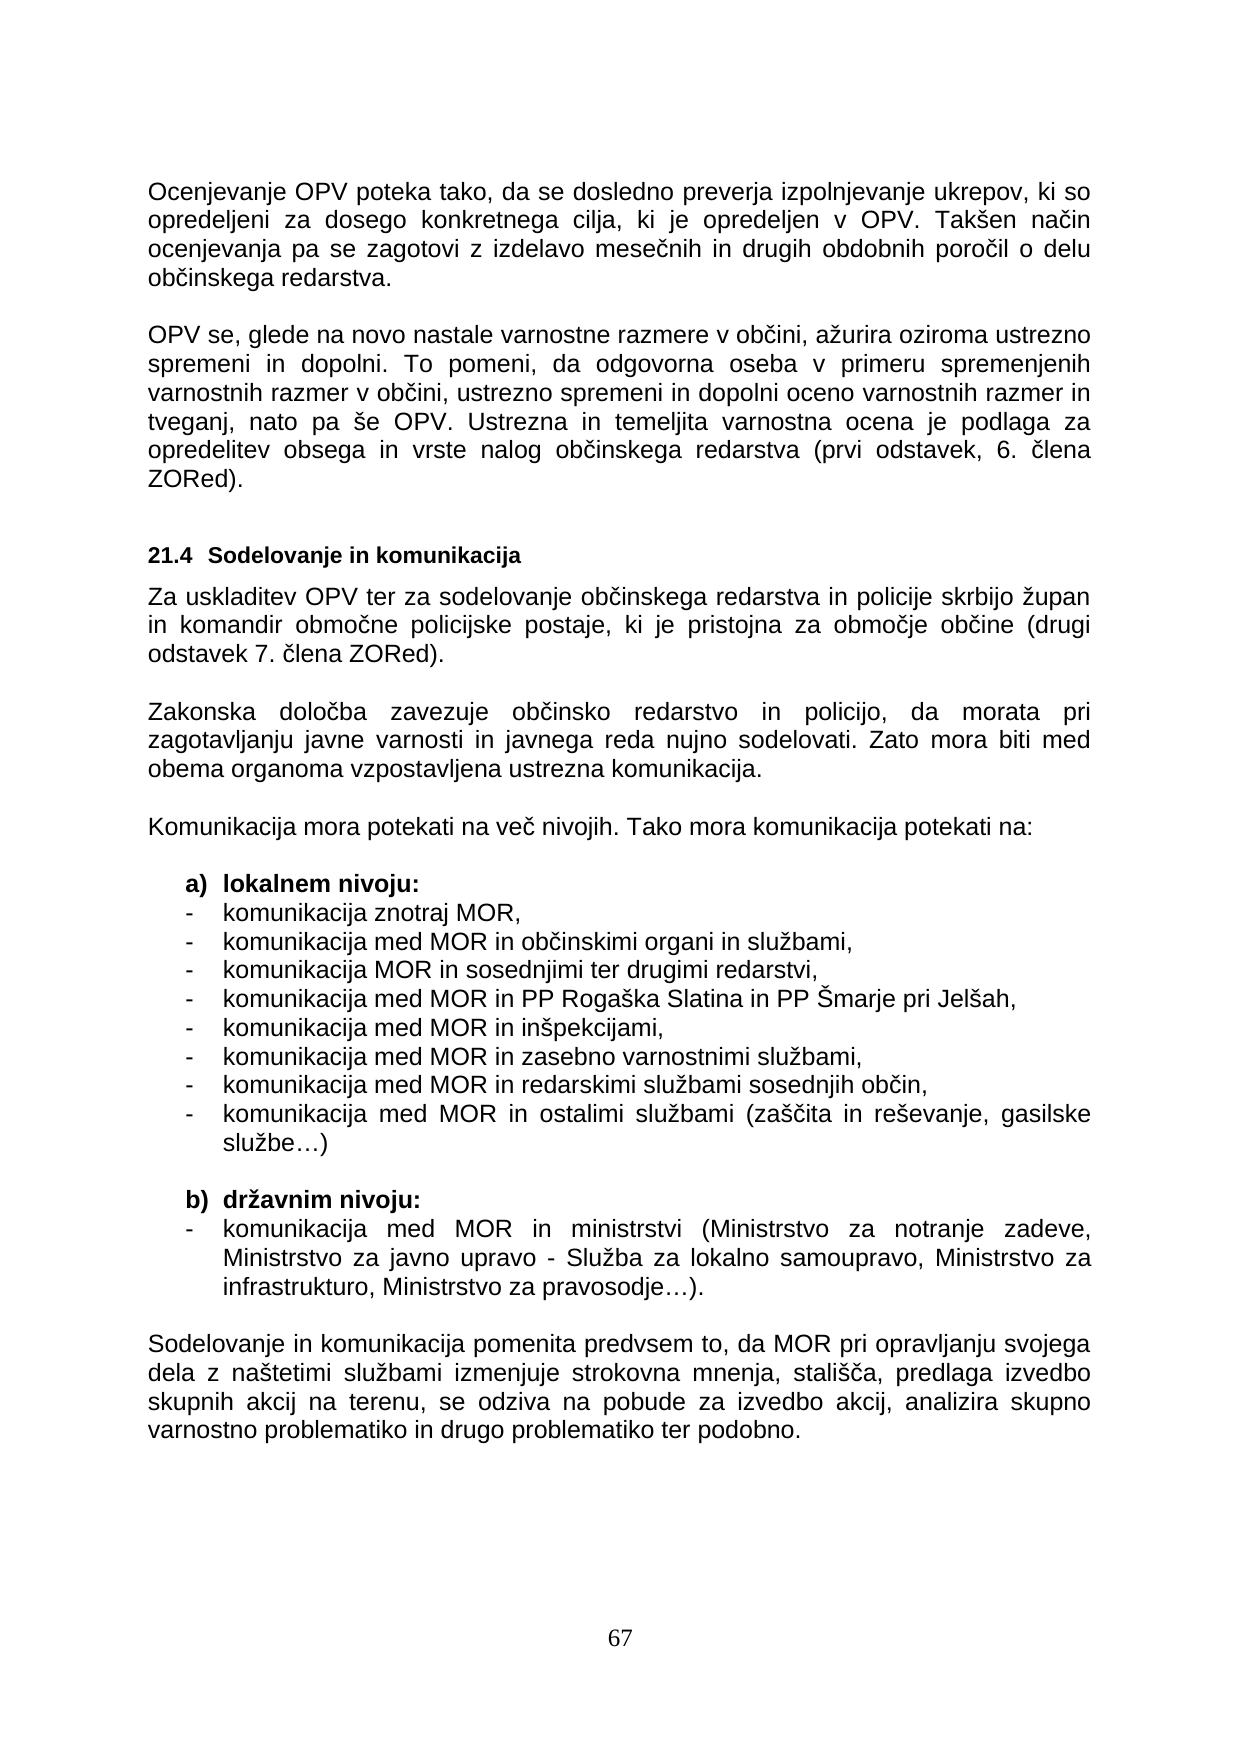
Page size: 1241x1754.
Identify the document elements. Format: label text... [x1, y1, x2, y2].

text Sodelovanje in komunikacija pomenita predvsem to, da MOR pri opravljanju svojega dela z naštetimi službami izmenjuje strokovna mnenja, stališča, predlaga izvedbo skupnih akcij na terenu, se odziva na pobude za izvedbo akcij, analizira skupno varnostno problematiko in drugo problematiko ter podobno. [148, 1329, 1092, 1444]
list komunikacija med MOR in zasebno varnostnimi službami, [185, 1042, 1092, 1071]
text Za uskladitev OPV ter za sodelovanje občinskega redarstva in policije skrbijo župan in komandir območne policijske postaje, ki je pristojna za območje občine (drugi odstavek 7. člena ZORed). [148, 582, 1092, 668]
list komunikacija med MOR in ministrstvi (Ministrstvo za notranje zadeve, Ministrstvo za javno upravo - Služba za lokalno samoupravo, Ministrstvo za infrastrukturo, Ministrstvo za pravosodje…). [185, 1214, 1092, 1301]
list komunikacija znotraj MOR, [185, 898, 1092, 927]
text Zakonska določba zavezuje občinsko redarstvo in policijo, da morata pri zagotavljanju javne varnosti in javnega reda nujno sodelovati. Zato mora biti med obema organoma vzpostavljena ustrezna komunikacija. [148, 697, 1092, 783]
list državnim nivoju: [185, 1186, 1092, 1214]
list komunikacija med MOR in redarskimi službami sosednjih občin, [185, 1071, 1092, 1099]
text Komunikacija mora potekati na več nivojih. Tako mora komunikacija potekati na: [148, 812, 1092, 841]
subtitle Sodelovanje in komunikacija [148, 542, 1092, 569]
list komunikacija med MOR in PP Rogaška Slatina in PP Šmarje pri Jelšah, [185, 984, 1092, 1013]
list komunikacija med MOR in ostalimi službami (zaščita in reševanje, gasilske službe…) [185, 1099, 1092, 1157]
list komunikacija MOR in sosednjimi ter drugimi redarstvi, [185, 956, 1092, 984]
text OPV se, glede na novo nastale varnostne razmere v občini, ažurira oziroma ustrezno spremeni in dopolni. To pomeni, da odgovorna oseba v primeru spremenjenih varnostnih razmer v občini, ustrezno spremeni in dopolni oceno varnostnih razmer in tveganj, nato pa še OPV. Ustrezna in temeljita varnostna ocena je podlaga za opredelitev obsega in vrste nalog občinskega redarstva (prvi odstavek, 6. člena ZORed). [148, 320, 1092, 493]
list lokalnem nivoju: [185, 869, 1092, 898]
list komunikacija med MOR in inšpekcijami, [185, 1013, 1092, 1042]
text Ocenjevanje OPV poteka tako, da se dosledno preverja izpolnjevanje ukrepov, ki so opredeljeni za dosego konkretnega cilja, ki je opredeljen v OPV. Takšen način ocenjevanja pa se zagotovi z izdelavo mesečnih in drugih obdobnih poročil o delu občinskega redarstva. [148, 176, 1092, 291]
list komunikacija med MOR in občinskimi organi in službami, [185, 927, 1092, 956]
